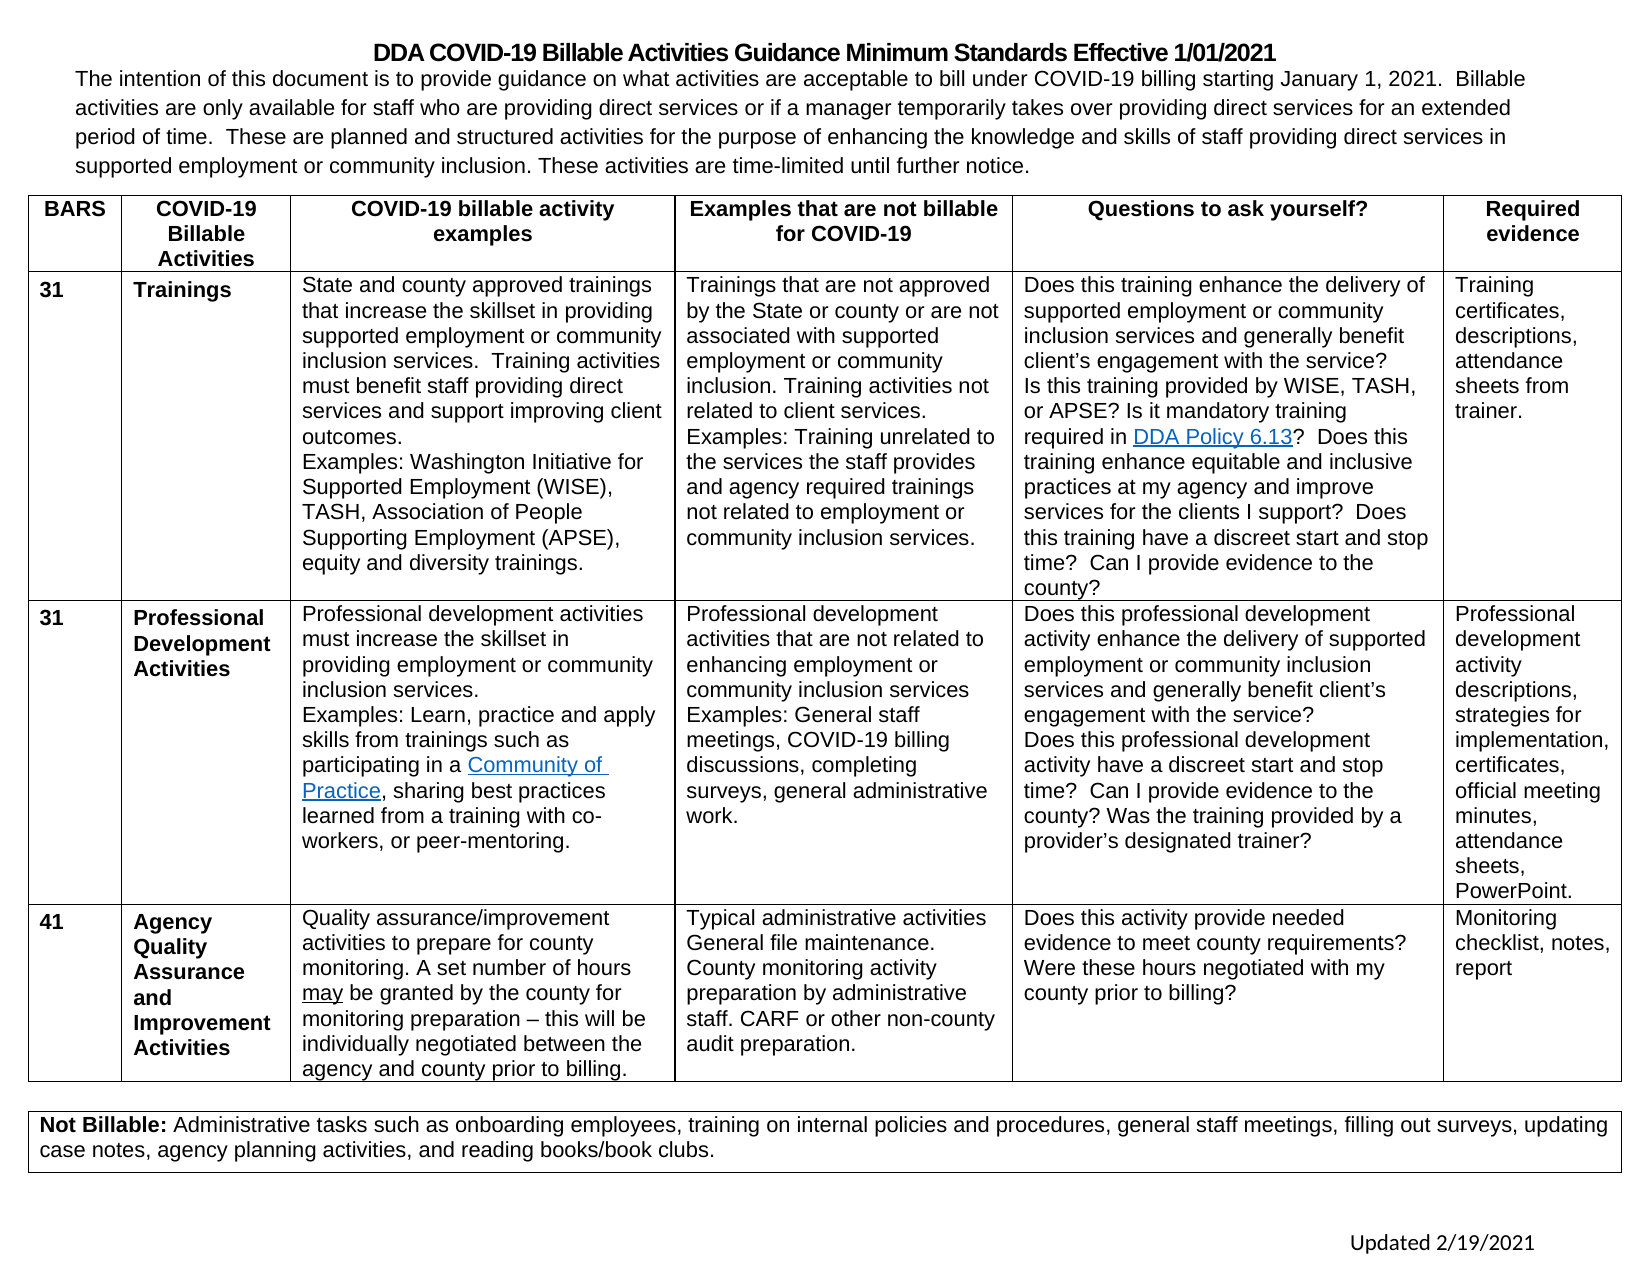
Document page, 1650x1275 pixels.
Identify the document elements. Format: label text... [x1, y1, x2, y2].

table_cell Professional development activity descriptions, strategies for implementation, certificates, official meeting minutes, attendance sheets, PowerPoint. [1444, 601, 1621, 903]
text The intention of this document is to provide guidance on what activities are acceptable to bill under COVID-19 billing starting January 1, 2021. Billable activities are only available for staff who are providing direct services or if a manager temporarily takes over providing direct services for an extended period of time. These are planned and structured activities for the purpose of enhancing the knowledge and skills of staff providing direct services in supported employment or community inclusion. These activities are time-limited until further notice. [75, 66, 1575, 178]
table_cell Training certificates, descriptions, attendance sheets from trainer. [1444, 272, 1621, 600]
table_cell 41 [29, 905, 121, 1081]
table_cell Typical administrative activities General file maintenance. County monitoring activity preparation by administrative staff. CARF or other non-county audit preparation. [676, 905, 1012, 1081]
table_cell Professional development activities that are not related to enhancing employment or community inclusion services Examples: General staff meetings, COVID-19 billing discussions, completing surveys, general administrative work. [676, 601, 1012, 903]
table_cell Monitoring checklist, notes, report [1444, 905, 1621, 1081]
table_header COVID-19 billable activity examples [291, 196, 674, 271]
table_cell State and county approved trainings that increase the skillset in providing supported employment or community inclusion services. Training activities must benefit staff providing direct services and support improving client outcomes. Examples: Washington Initiative for Supported Employment (WISE), TASH, Association of People Supporting Employment (APSE), equity and diversity trainings. [291, 272, 674, 600]
table_header Required evidence [1444, 196, 1621, 271]
table_cell Agency Quality Assurance and Improvement Activities [122, 905, 290, 1081]
table_cell 31 [29, 601, 121, 903]
table_cell Professional Development Activities [122, 601, 290, 903]
table_cell Trainings [122, 272, 290, 600]
title DDA COVID-19 Billable Activities Guidance Minimum Standards Effective 1/01/2021 [75, 37, 1575, 66]
table_header COVID-19 Billable Activities [122, 196, 290, 271]
table_cell Quality assurance/improvement activities to prepare for county monitoring. A set number of hours may be granted by the county for monitoring preparation – this will be individually negotiated between the agency and county prior to billing. [291, 905, 674, 1081]
table_header Questions to ask yourself? [1013, 196, 1443, 271]
table_cell Does this professional development activity enhance the delivery of supported employment or community inclusion services and generally benefit client’s engagement with the service? Does this professional development activity have a discreet start and stop time? Can I provide evidence to the county? Was the training provided by a provider’s designated trainer? [1013, 601, 1443, 903]
table_cell 31 [29, 272, 121, 600]
table_header Examples that are not billable for COVID-19 [676, 196, 1012, 271]
table_cell Professional development activities must increase the skillset in providing employment or community inclusion services. Examples: Learn, practice and apply skills from trainings such as participating in a Community of Practice, sharing best practices learned from a training with co-workers, or peer-mentoring. [291, 601, 674, 903]
table_header Not Billable: Administrative tasks such as onboarding employees, training on internal policies and procedures, general staff meetings, filling out surveys, updating case notes, agency planning activities, and reading books/book clubs. [29, 1112, 1621, 1172]
table_cell Trainings that are not approved by the State or county or are not associated with supported employment or community inclusion. Training activities not related to client services. Examples: Training unrelated to the services the staff provides and agency required trainings not related to employment or community inclusion services. [676, 272, 1012, 600]
table_header BARS [29, 196, 121, 271]
table_cell Does this training enhance the delivery of supported employment or community inclusion services and generally benefit client’s engagement with the service? Is this training provided by WISE, TASH, or APSE? Is it mandatory training required in DDA Policy 6.13? Does this training enhance equitable and inclusive practices at my agency and improve services for the clients I support? Does this training have a discreet start and stop time? Can I provide evidence to the county? [1013, 272, 1443, 600]
table_cell Does this activity provide needed evidence to meet county requirements? Were these hours negotiated with my county prior to billing? [1013, 905, 1443, 1081]
